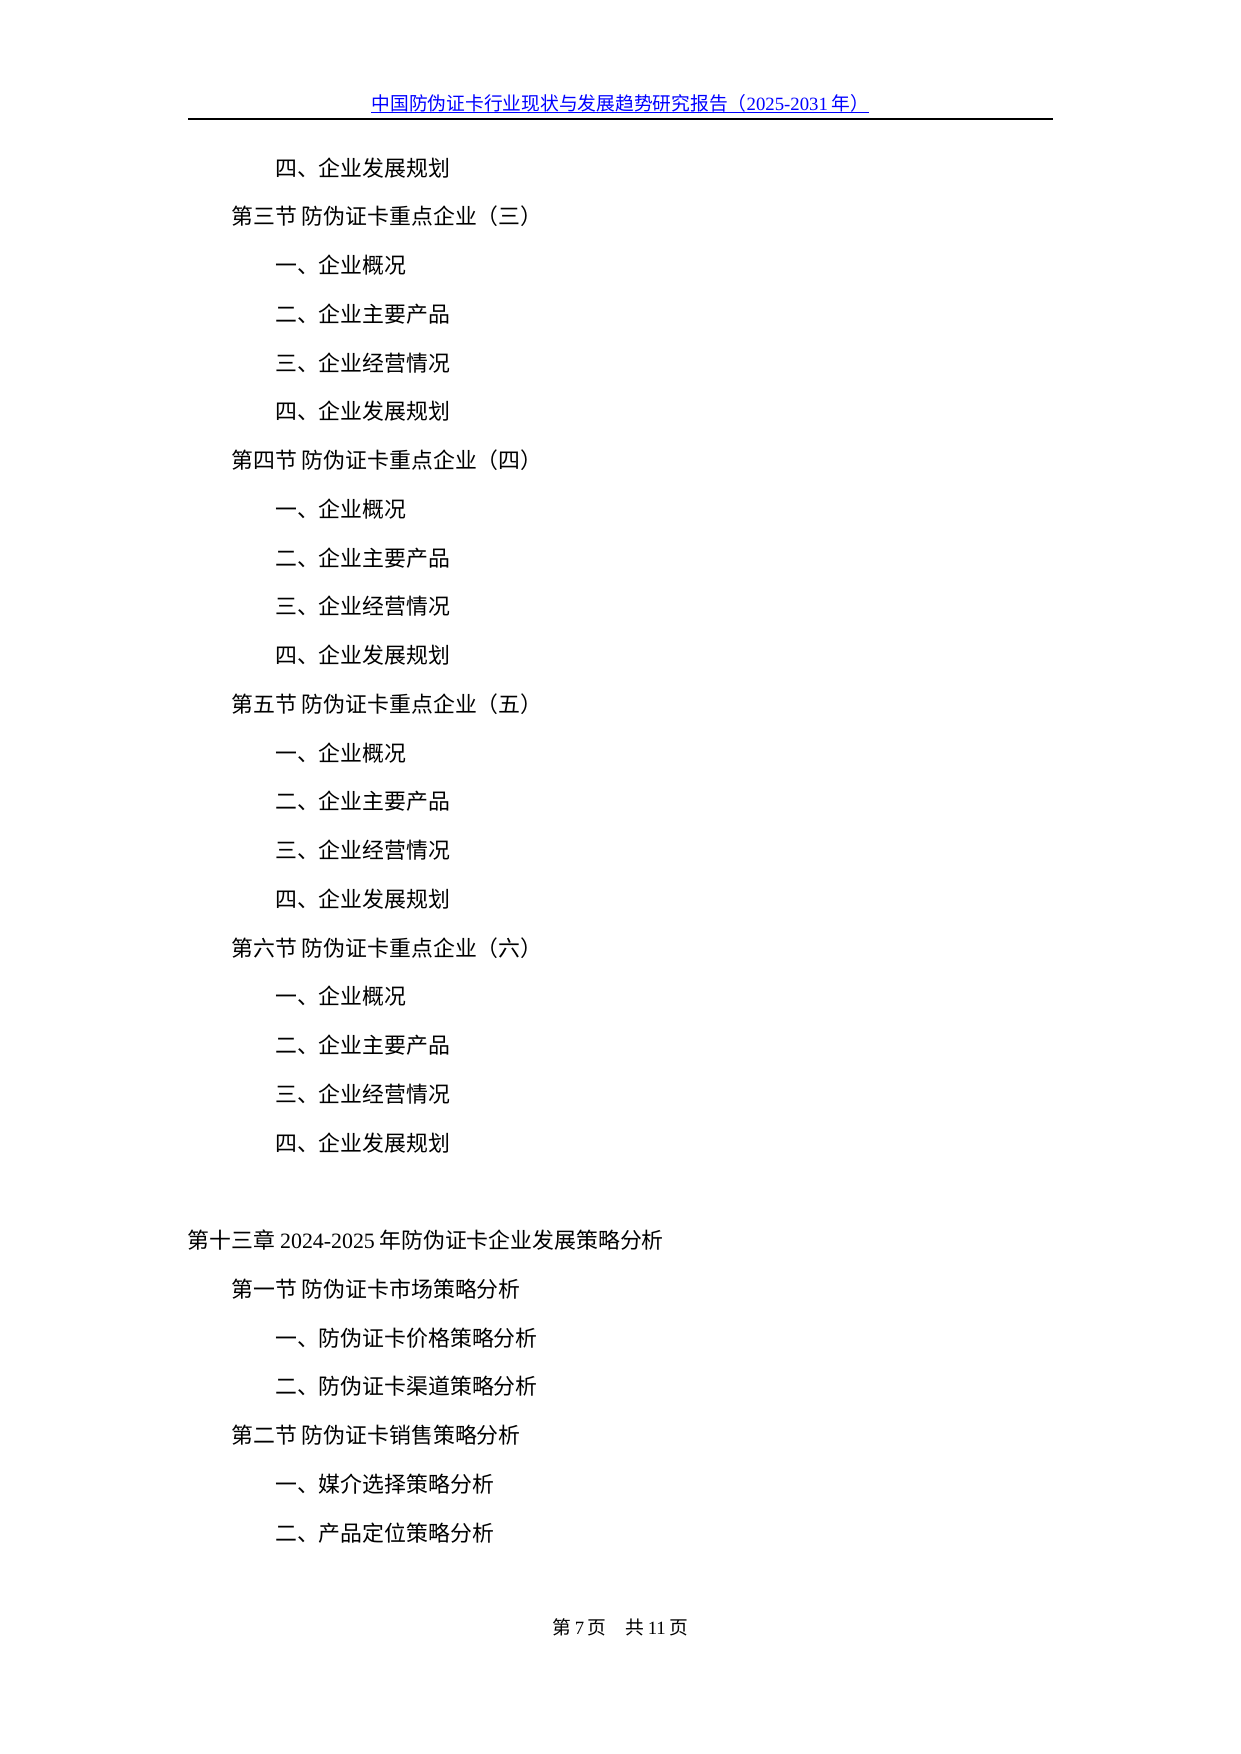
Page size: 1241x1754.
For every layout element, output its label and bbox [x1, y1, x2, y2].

text [187, 150, 1053, 1548]
